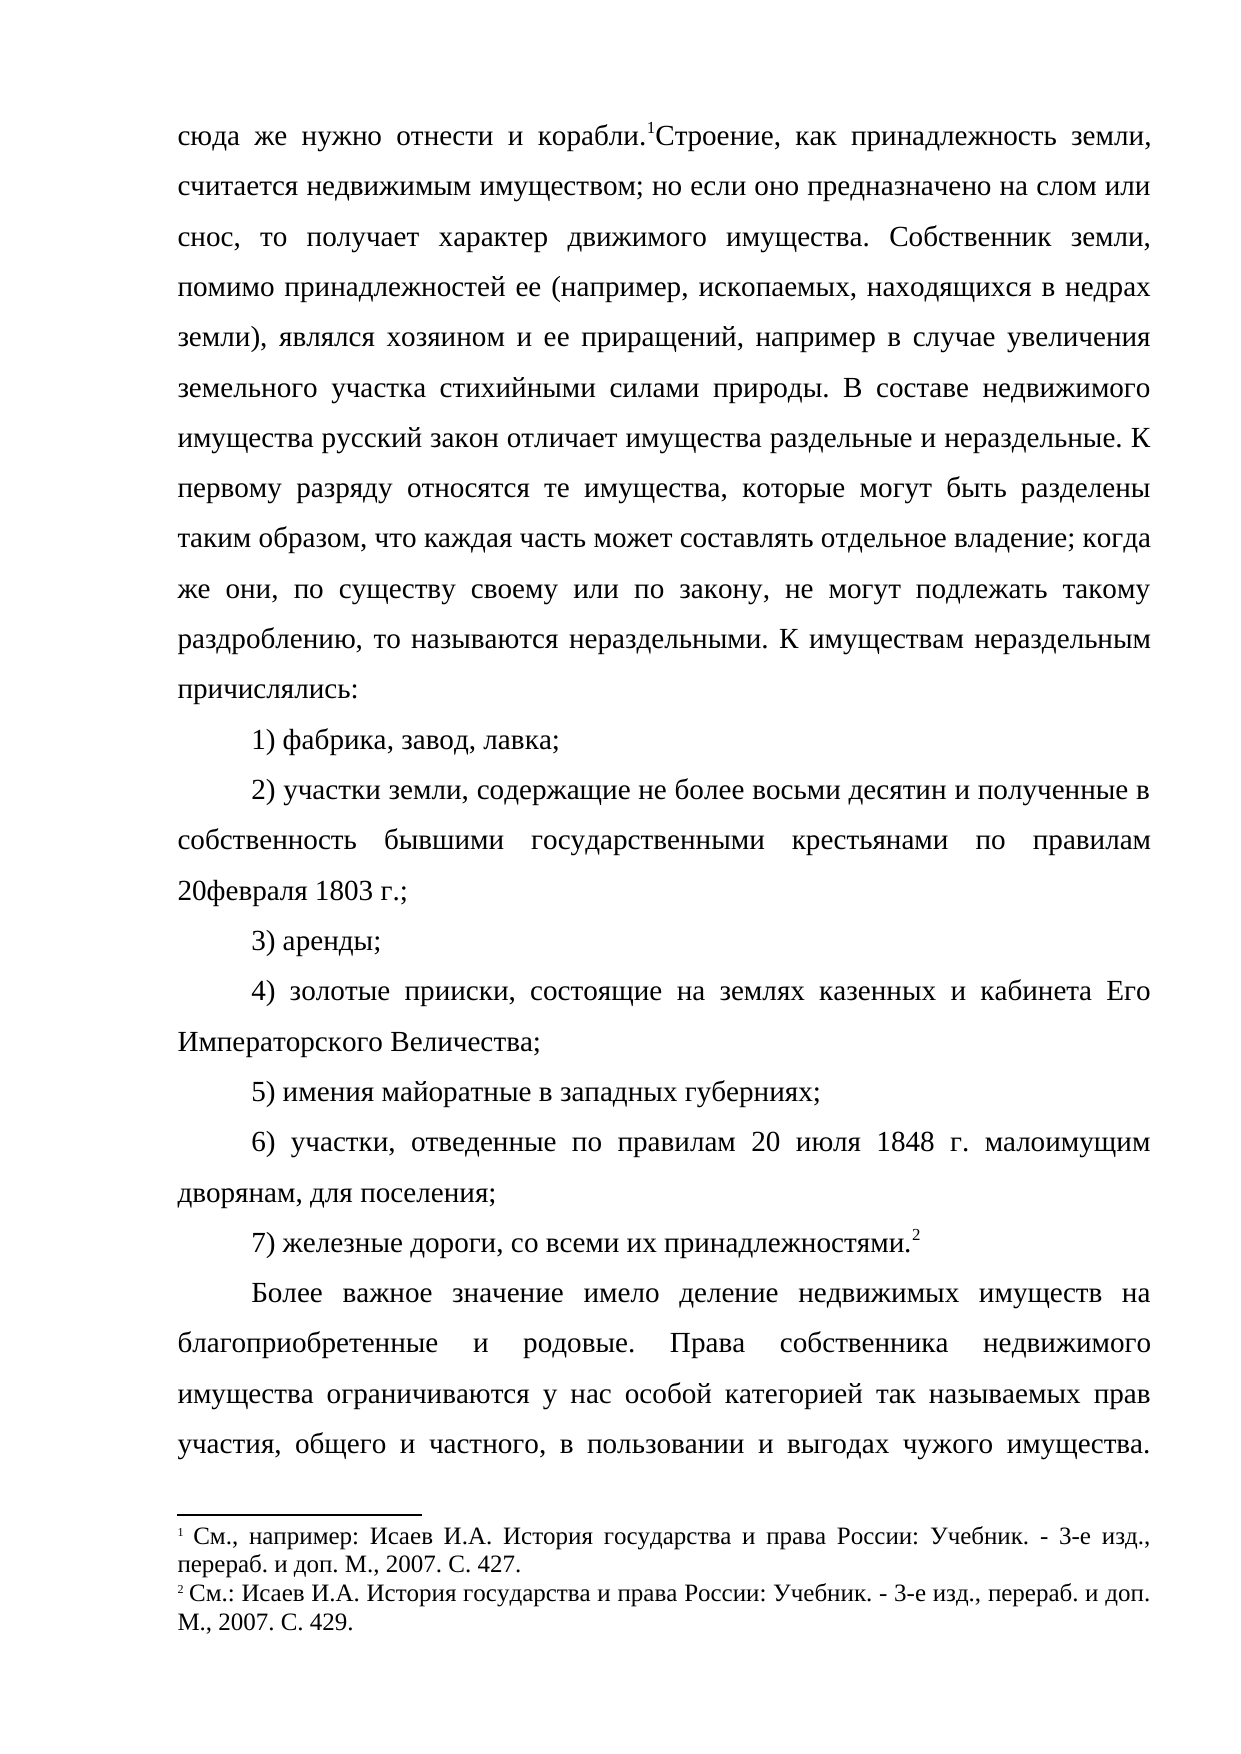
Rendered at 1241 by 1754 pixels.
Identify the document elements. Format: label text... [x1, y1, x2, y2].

text 2) участки земли, содержащие не более восьми десятин и полученные в собственность бывшими государственными крестьянами по правилам 20февраля .; [177, 772, 1152, 906]
text 6) участки, отведенные по правилам 20 июля . малоимущим дворянам, для поселения; [177, 1124, 1152, 1208]
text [177, 118, 1152, 705]
text 7) железные дороги, со всеми их принадлежностями. [177, 1225, 1152, 1258]
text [177, 1275, 1152, 1460]
text 1) фабрика, завод, лавка; [177, 722, 1152, 755]
text 5) имения майоратные в западных губерниях; [177, 1074, 1152, 1108]
text 4) золотые прииски, состоящие на землях казенных и кабинета Его Императорского Величества; [177, 973, 1152, 1057]
text 3) аренды; [177, 923, 1152, 957]
